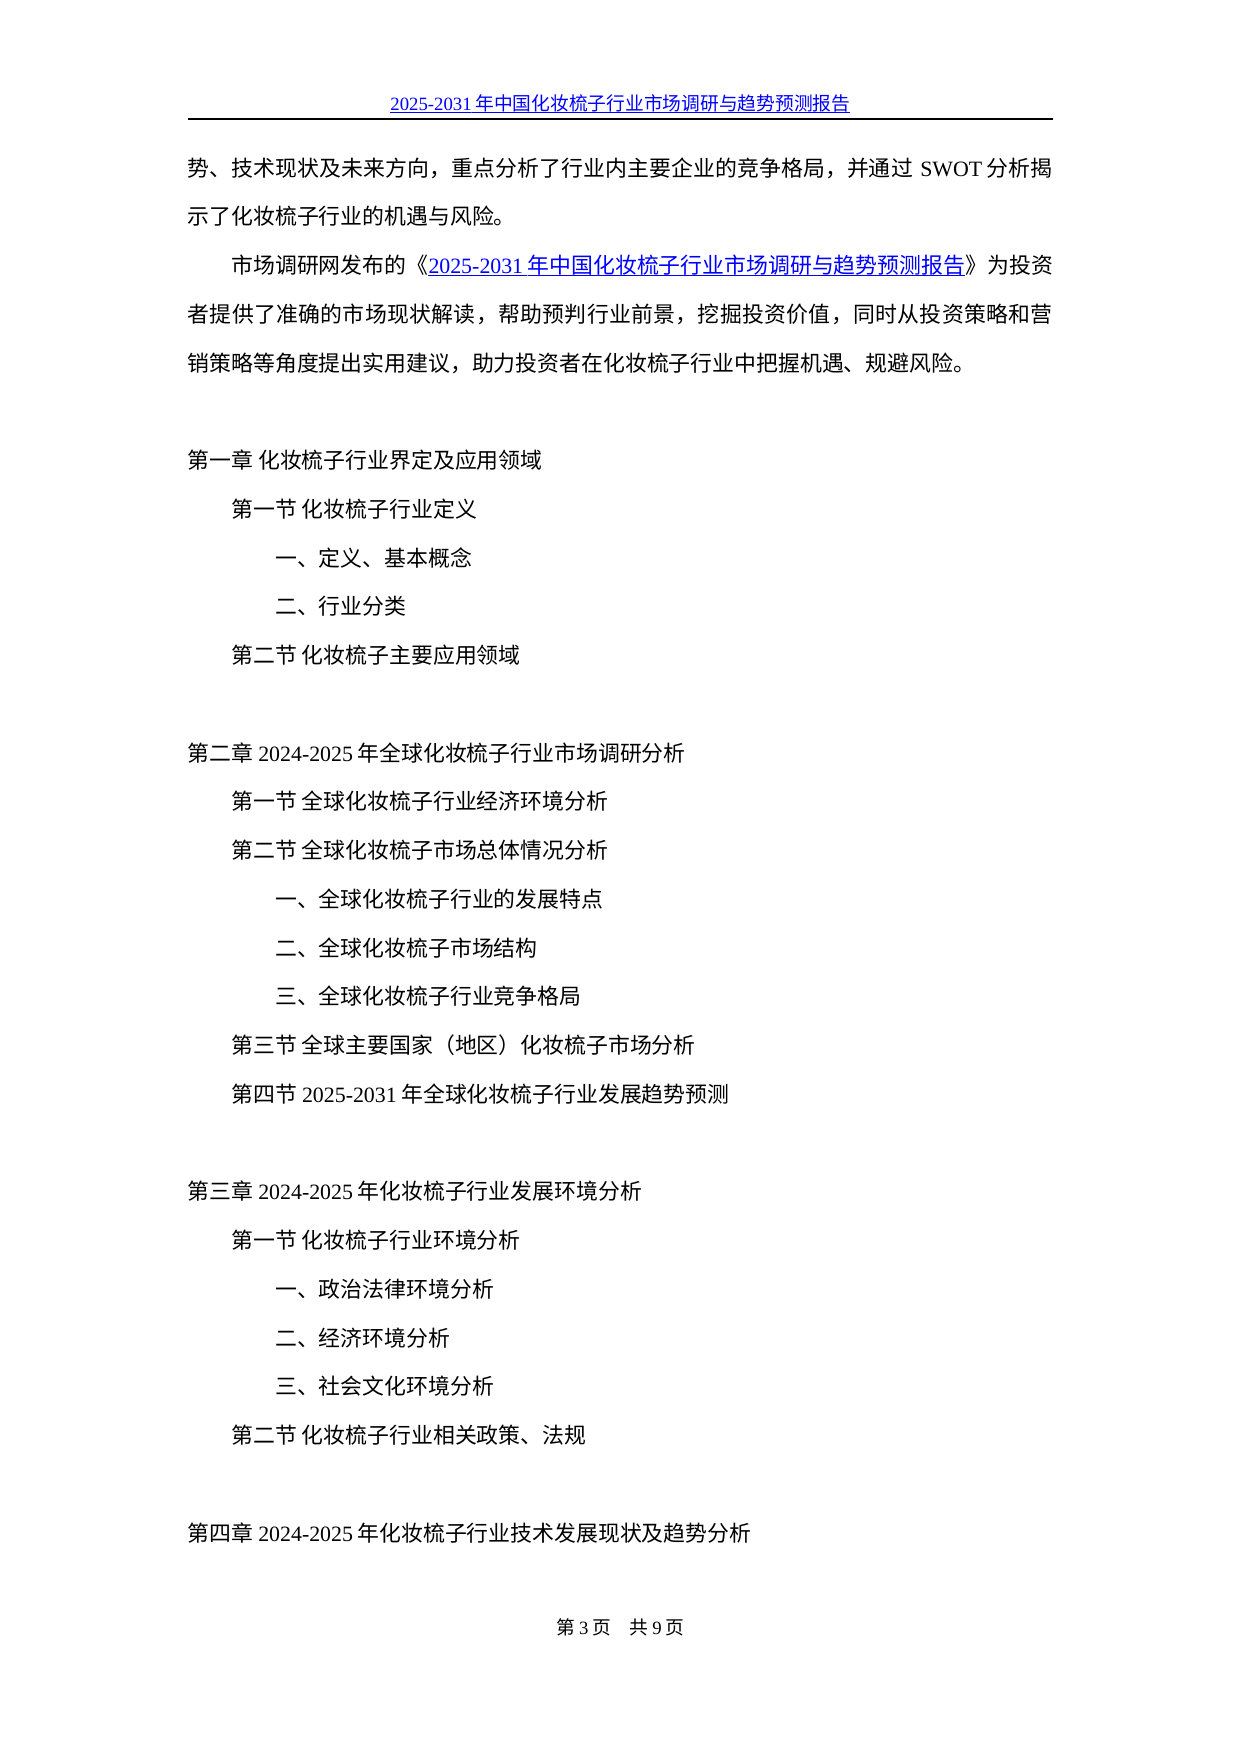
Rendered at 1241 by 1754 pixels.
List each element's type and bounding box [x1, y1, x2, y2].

text [187, 150, 1053, 1548]
